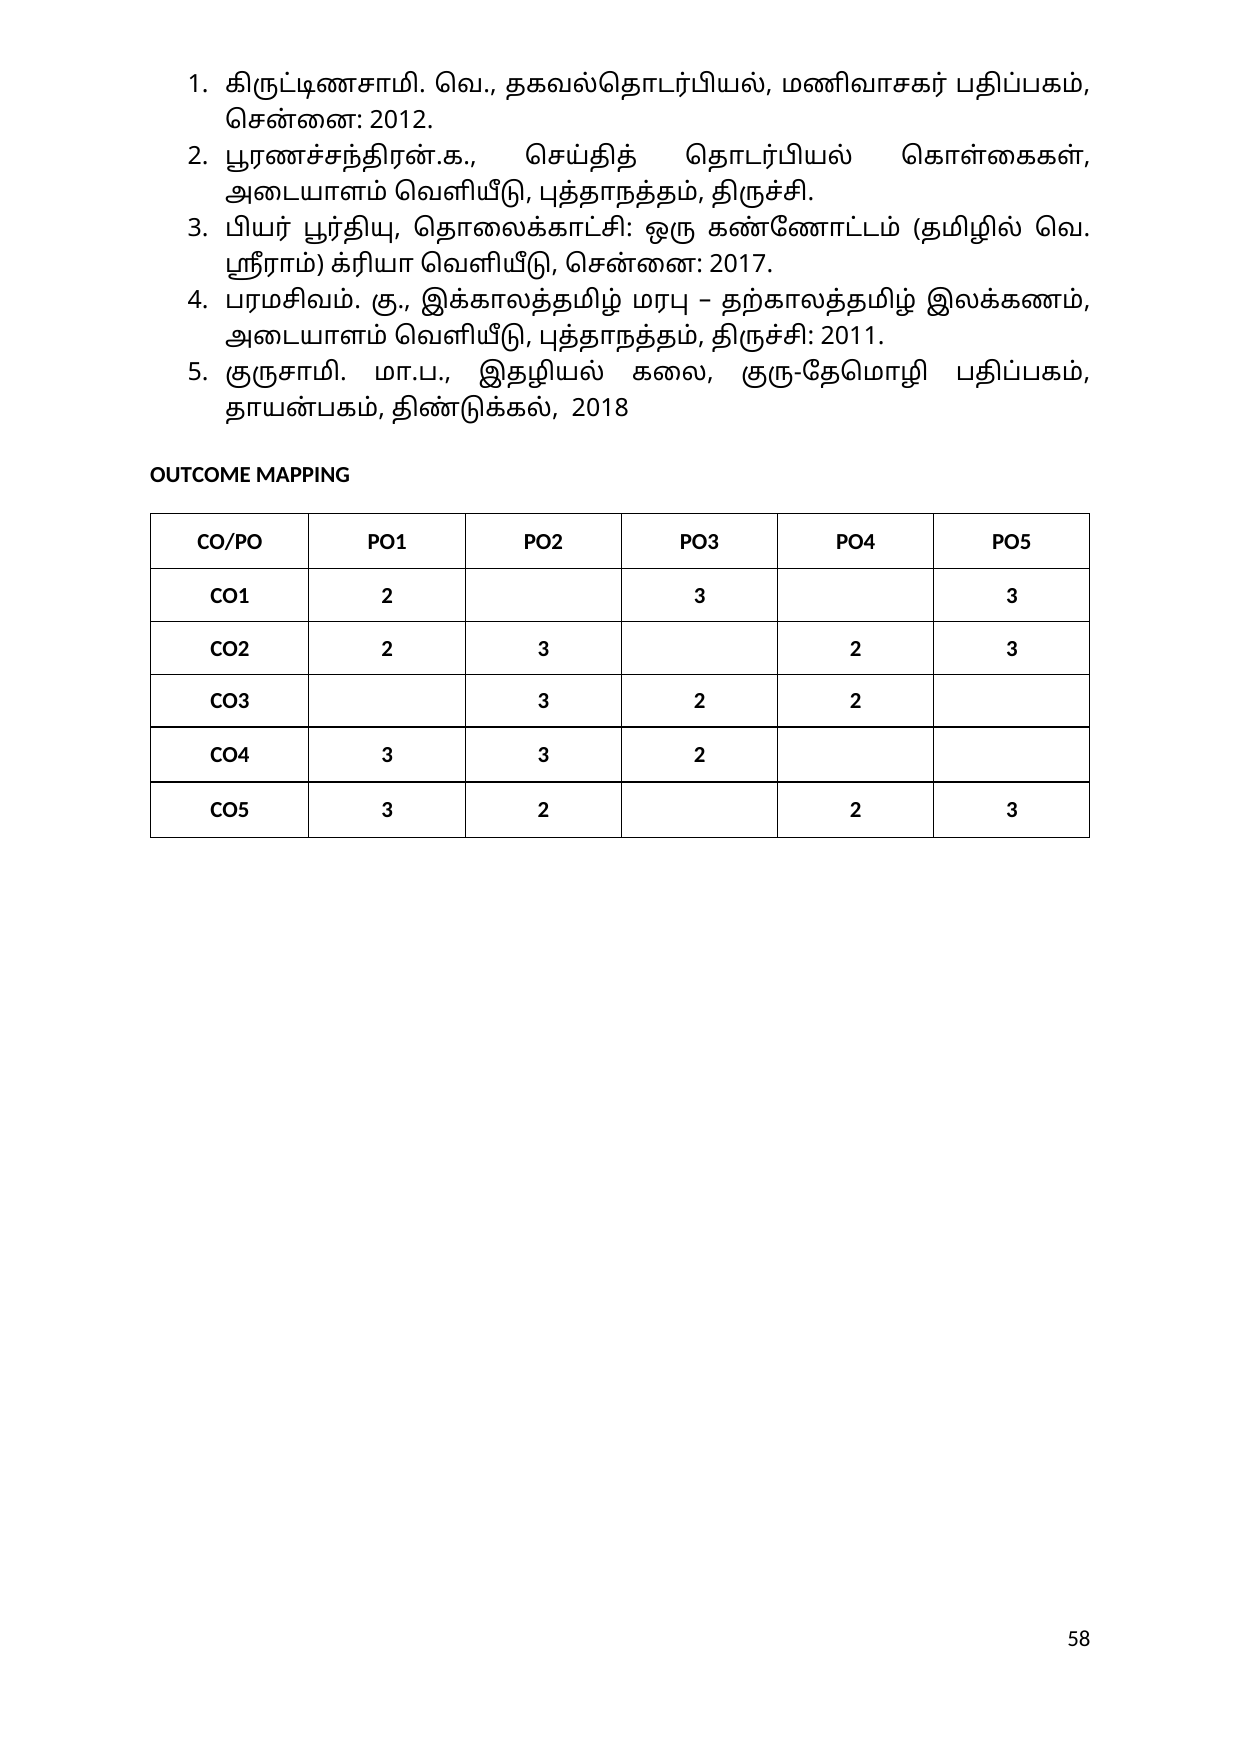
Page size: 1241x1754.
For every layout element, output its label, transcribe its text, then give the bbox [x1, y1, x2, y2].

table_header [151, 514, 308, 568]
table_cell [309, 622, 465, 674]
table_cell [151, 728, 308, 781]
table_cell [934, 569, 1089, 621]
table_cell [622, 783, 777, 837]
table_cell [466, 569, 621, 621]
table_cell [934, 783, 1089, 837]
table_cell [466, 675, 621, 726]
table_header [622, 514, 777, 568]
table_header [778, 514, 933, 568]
list குருசாமி. மா.ப., இதழியல் கலை, குரு-தேமொழி பதிப்பகம், தாயன்பகம், திண்டுக்கல், 2018 [187, 354, 1090, 426]
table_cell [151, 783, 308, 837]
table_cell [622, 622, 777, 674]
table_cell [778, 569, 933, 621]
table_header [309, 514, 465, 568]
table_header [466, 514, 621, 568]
list பூரணச்சந்திரன்.க., செய்தித் தொடர்பியல் கொள்கைகள், அடையாளம் வெளியீடு, புத்தாநத்தம், திருச்சி. [187, 138, 1090, 210]
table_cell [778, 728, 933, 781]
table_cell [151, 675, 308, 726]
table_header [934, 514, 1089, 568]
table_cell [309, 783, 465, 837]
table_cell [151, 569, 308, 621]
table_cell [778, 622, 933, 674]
text OUTCOME MAPPING [150, 460, 1090, 488]
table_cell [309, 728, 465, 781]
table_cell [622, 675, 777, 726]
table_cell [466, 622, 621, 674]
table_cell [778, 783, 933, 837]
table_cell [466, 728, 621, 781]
list பரமசிவம். கு., இக்காலத்தமிழ் மரபு – தற்காலத்தமிழ் இலக்கணம், அடையாளம் வெளியீடு, புத்தாநத்தம், திருச்சி: 2011. [187, 282, 1090, 354]
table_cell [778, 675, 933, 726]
list பியர் பூர்தியு, தொலைக்காட்சி: ஒரு கண்ணோட்டம் (தமிழில் வெ. ஸ்ரீராம்) க்ரியா வெளியீடு, சென்னை: 2017. [187, 210, 1090, 282]
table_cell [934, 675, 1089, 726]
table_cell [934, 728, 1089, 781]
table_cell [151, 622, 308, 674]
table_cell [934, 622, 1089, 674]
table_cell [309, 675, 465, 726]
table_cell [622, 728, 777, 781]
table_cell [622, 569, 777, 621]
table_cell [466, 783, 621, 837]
list கிருட்டிணசாமி. வெ., தகவல்தொடர்பியல், மணிவாசகர் பதிப்பகம், சென்னை: 2012. [187, 66, 1090, 138]
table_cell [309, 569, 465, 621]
